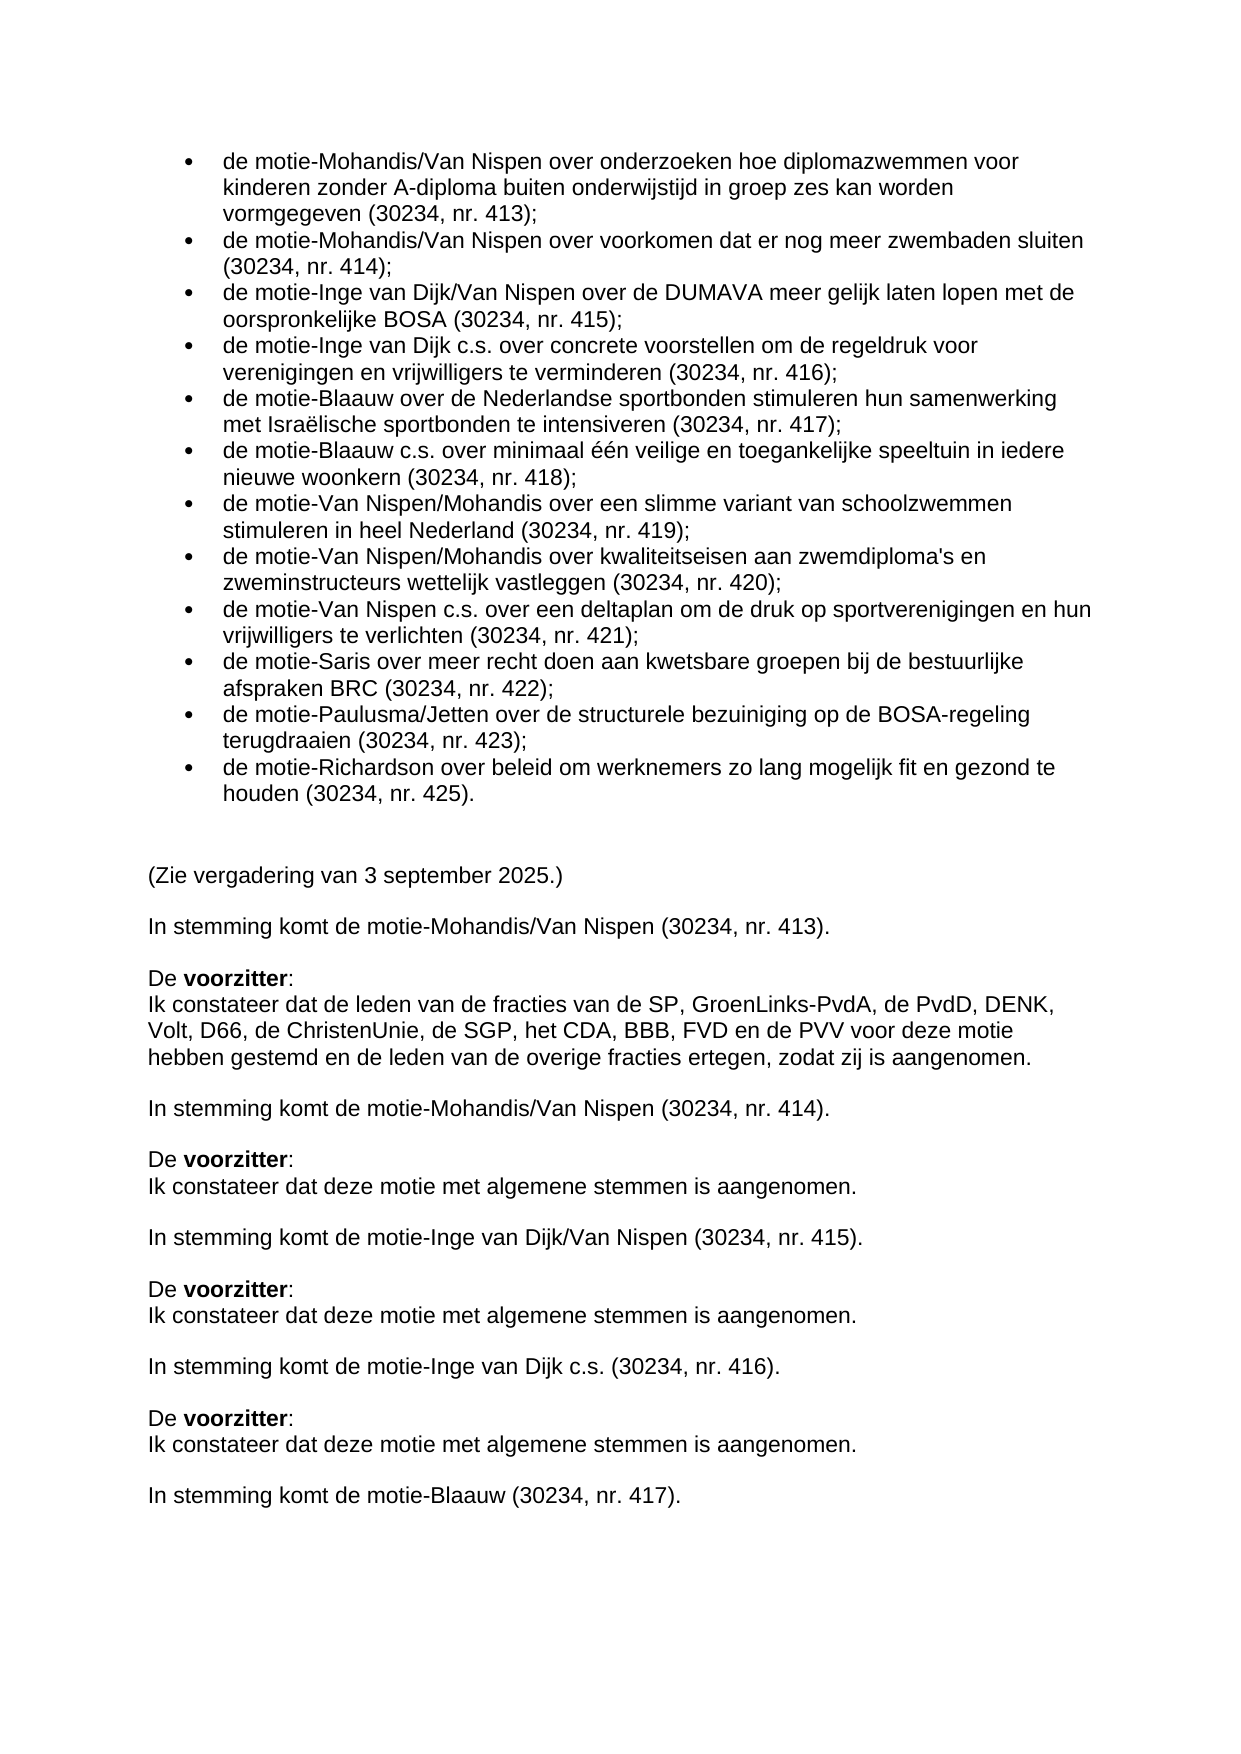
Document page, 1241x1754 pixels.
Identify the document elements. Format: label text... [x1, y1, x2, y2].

list de motie-Inge van Dijk c.s. over concrete voorstellen om de regeldruk voor verenigingen en vrijwilligers te verminderen (30234, nr. 416); [185, 332, 1093, 385]
text (Zie vergadering van 3 september 2025.) [148, 862, 1093, 888]
text In stemming komt de motie-Mohandis/Van Nispen (30234, nr. 414). [148, 1095, 1093, 1121]
text De voorzitter: Ik constateer dat deze motie met algemene stemmen is aangenomen. [148, 1146, 1093, 1199]
list de motie-Blaauw c.s. over minimaal één veilige en toegankelijke speeltuin in iedere nieuwe woonkern (30234, nr. 418); [185, 437, 1093, 490]
text In stemming komt de motie-Inge van Dijk c.s. (30234, nr. 416). [148, 1353, 1093, 1379]
text De voorzitter: Ik constateer dat deze motie met algemene stemmen is aangenomen. [148, 1276, 1093, 1328]
list de motie-Blaauw over de Nederlandse sportbonden stimuleren hun samenwerking met Israëlische sportbonden te intensiveren (30234, nr. 417); [185, 385, 1093, 437]
list de motie-Richardson over beleid om werknemers zo lang mogelijk fit en gezond te houden (30234, nr. 425). [185, 754, 1093, 806]
list de motie-Mohandis/Van Nispen over onderzoeken hoe diplomazwemmen voor kinderen zonder A-diploma buiten onderwijstijd in groep zes kan worden vormgegeven (30234, nr. 413); [185, 148, 1093, 227]
list de motie-Van Nispen/Mohandis over kwaliteitseisen aan zwemdiploma's en zweminstructeurs wettelijk vastleggen (30234, nr. 420); [185, 543, 1093, 596]
list de motie-Paulusma/Jetten over de structurele bezuiniging op de BOSA-regeling terugdraaien (30234, nr. 423); [185, 701, 1093, 754]
list de motie-Van Nispen/Mohandis over een slimme variant van schoolzwemmen stimuleren in heel Nederland (30234, nr. 419); [185, 490, 1093, 543]
text In stemming komt de motie-Mohandis/Van Nispen (30234, nr. 413). [148, 913, 1093, 940]
list de motie-Mohandis/Van Nispen over voorkomen dat er nog meer zwembaden sluiten (30234, nr. 414); [185, 227, 1093, 279]
list de motie-Saris over meer recht doen aan kwetsbare groepen bij de bestuurlijke afspraken BRC (30234, nr. 422); [185, 648, 1093, 701]
text De voorzitter: Ik constateer dat deze motie met algemene stemmen is aangenomen. [148, 1404, 1093, 1457]
list de motie-Inge van Dijk/Van Nispen over de DUMAVA meer gelijk laten lopen met de oorspronkelijke BOSA (30234, nr. 415); [185, 279, 1093, 332]
list de motie-Van Nispen c.s. over een deltaplan om de druk op sportverenigingen en hun vrijwilligers te verlichten (30234, nr. 421); [185, 596, 1093, 648]
text In stemming komt de motie-Inge van Dijk/Van Nispen (30234, nr. 415). [148, 1224, 1093, 1251]
text De voorzitter: Ik constateer dat de leden van de fracties van de SP, GroenLinks-PvdA, de PvdD, DENK, Volt, D66, de ChristenUnie, de SGP, het CDA, BBB, FVD en de PVV voor deze motie hebben gestemd en de leden van de overige fracties ertegen, zodat zij is aangenomen. [148, 965, 1093, 1070]
text In stemming komt de motie-Blaauw (30234, nr. 417). [148, 1482, 1093, 1509]
